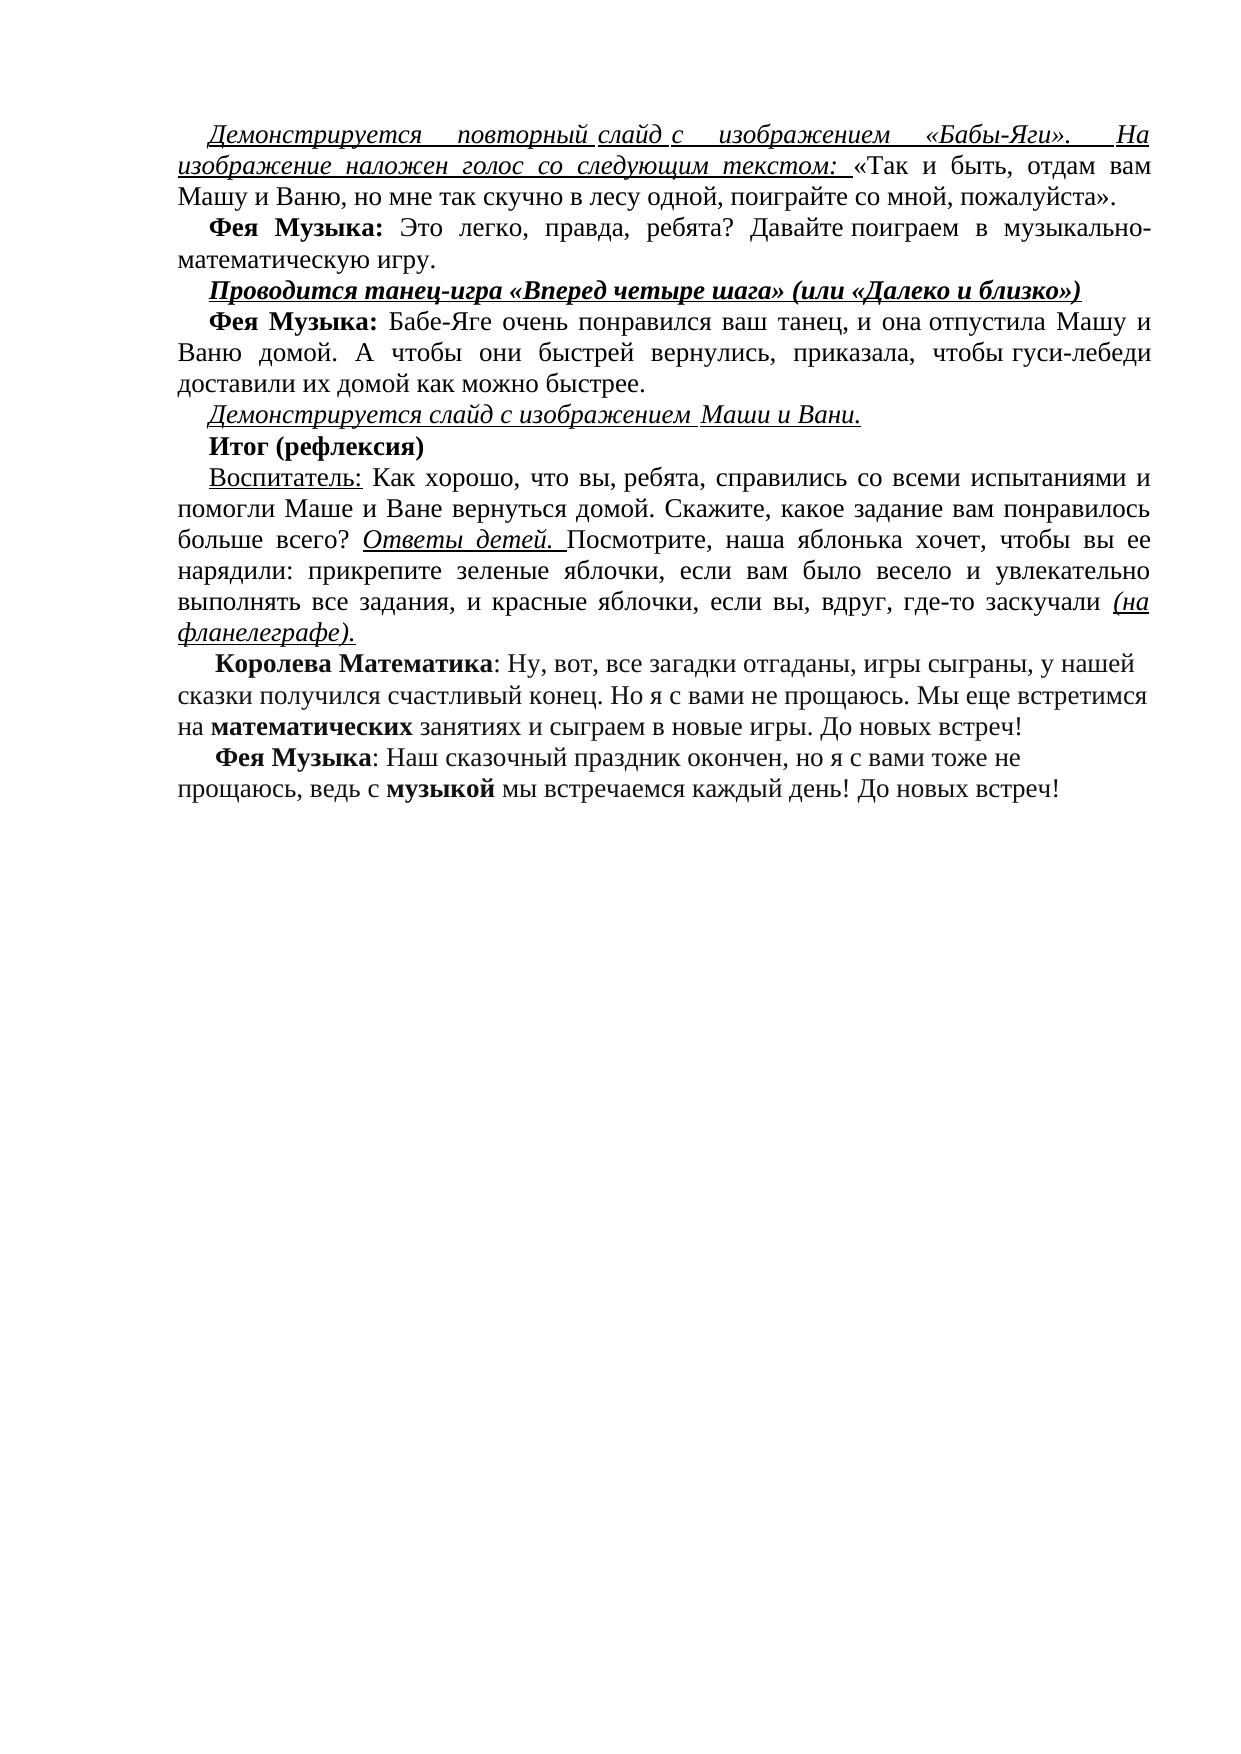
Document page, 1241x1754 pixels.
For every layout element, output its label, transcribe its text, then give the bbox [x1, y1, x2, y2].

text Воспитатель: Как хорошо, что вы, ребята, справились со всеми испытаниями и помогли Маше и Ване вернуться домой. Скажите, какое задание вам понравилось больше всего? Ответы детей. Посмотрите, наша яблонька хочет, чтобы вы ее нарядили: прикрепите зеленые яблочки, если вам было весело и увлекательно выполнять все задания, и красные яблочки, если вы, вдруг, где-то заскучали (на фланелеграфе). [177, 461, 1152, 648]
text Демонстрируется слайд с изображением Маши и Вани. [177, 398, 1152, 429]
text Итог (рефлексия) [177, 429, 1152, 461]
text Демонстрируется повторный слайд с изображением «Бабы-Яги». На изображение наложен голос со следующим текстом: «Так и быть, отдам вам Машу и Ваню, но мне так скучно в лесу одной, поиграйте со мной, пожалуйста». [177, 118, 1152, 212]
text Проводится танец-игра «Вперед четыре шага» (или «Далеко и близко») [177, 274, 1152, 305]
text Фея Музыка: Это легко, правда, ребята? Давайте поиграем в музыкально-математическую игру. [177, 212, 1152, 274]
text Фея Музыка: Наш сказочный праздник окончен, но я с вами тоже не прощаюсь, ведь с музыкой мы встречаемся каждый день! До новых встреч! [177, 741, 1152, 803]
text Фея Музыка: Бабе-Яге очень понравился ваш танец, и она отпустила Машу и Ваню домой. А чтобы они быстрей вернулись, приказала, чтобы гуси-лебеди доставили их домой как можно быстрее. [177, 305, 1152, 398]
text Королева Математика: Ну, вот, все загадки отгаданы, игры сыграны, у нашей сказки получился счастливый конец. Но я с вами не прощаюсь. Мы еще встретимся на математических занятиях и сыграем в новые игры. До новых встреч! [177, 648, 1152, 741]
